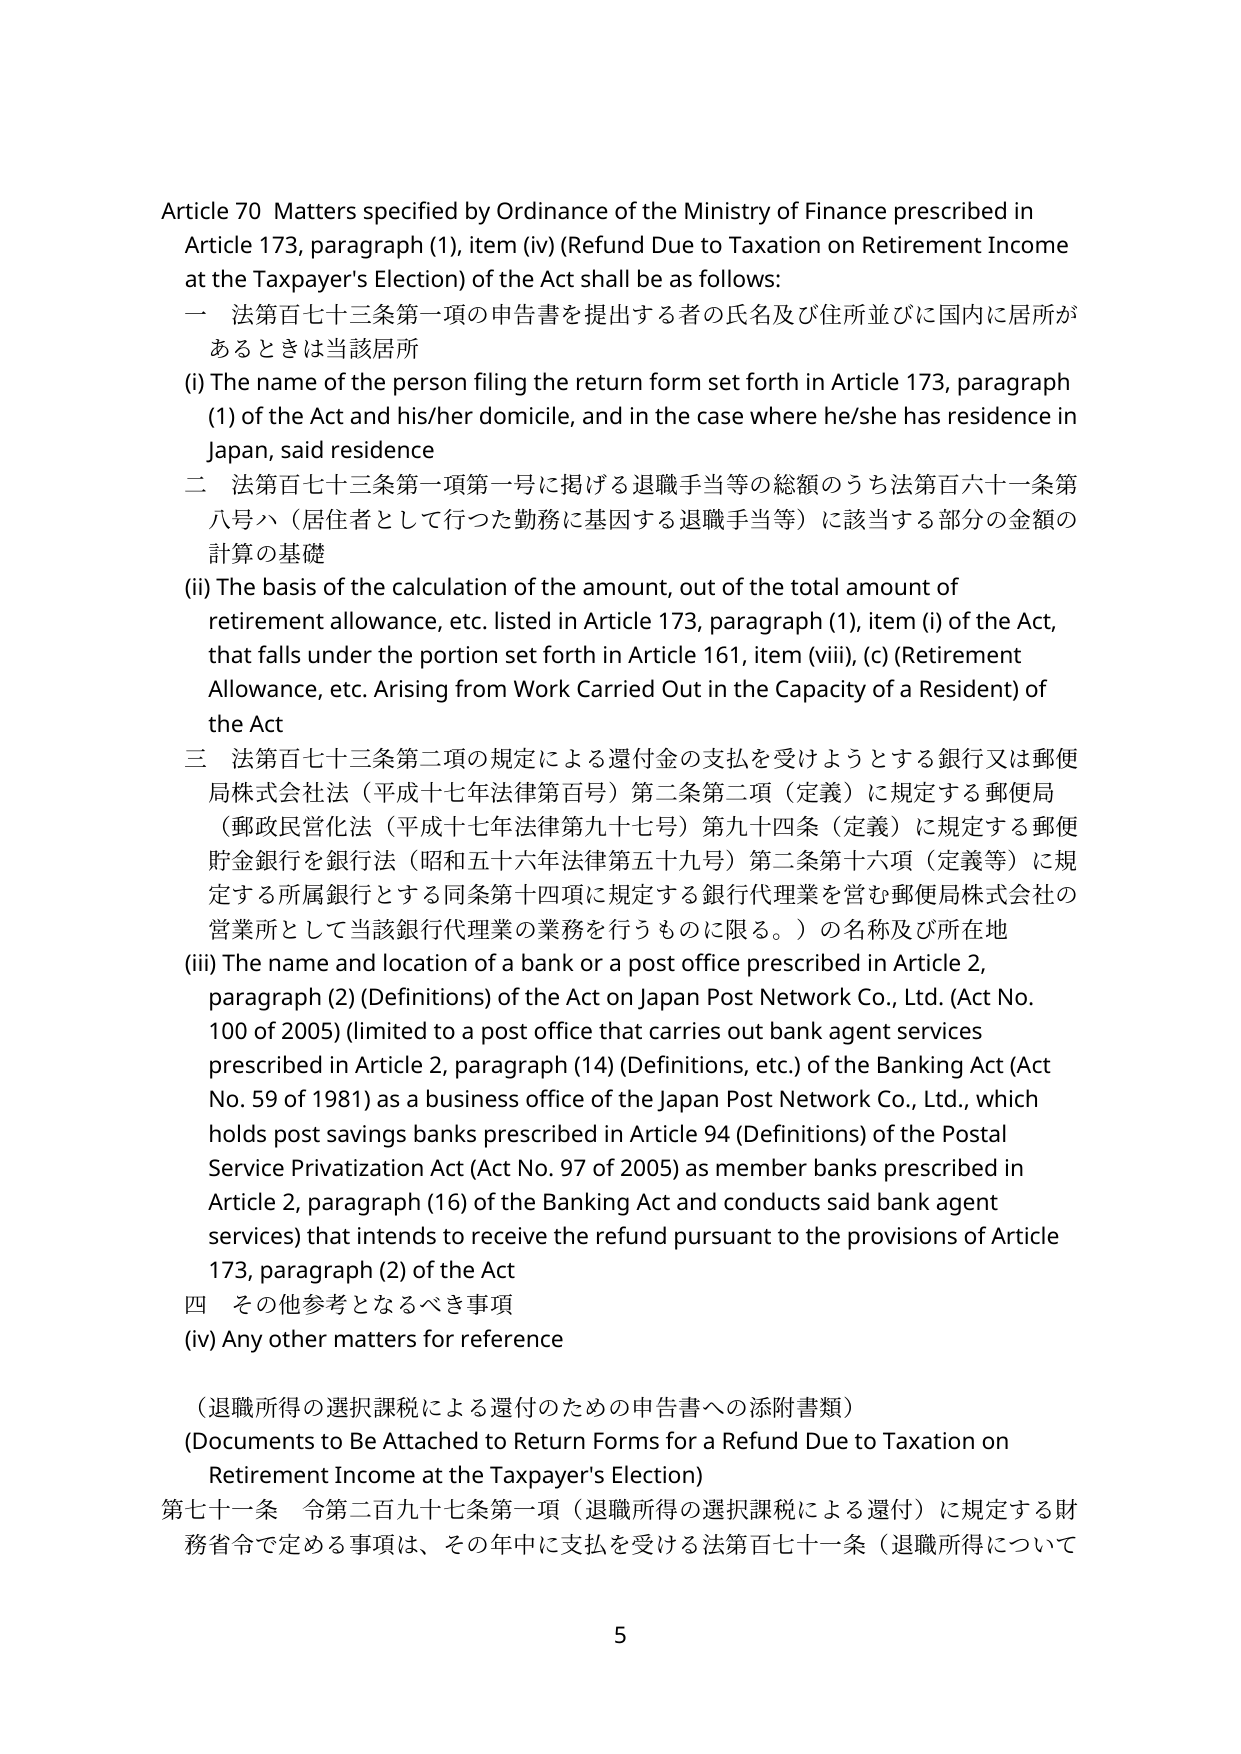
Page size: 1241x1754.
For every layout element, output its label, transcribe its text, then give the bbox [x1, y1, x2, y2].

text 二 法第百七十三条第一項第一号に掲げる退職手当等の総額のうち法第百六十一条第八号ハ（居住者として行つた勤務に基因する退職手当等）に該当する部分の金額の計算の基礎 [184, 467, 1079, 569]
text (i) The name of the person filing the return form set forth in Article 173, paragraph (1) of the Act and his/her domicile, and in the case where he/she has residence in Japan, said residence [184, 364, 1079, 467]
text (iii) The name and location of a bank or a post office prescribed in Article 2, paragraph (2) (Definitions) of the Act on Japan Post Network Co., Ltd. (Act No. 100 of 2005) (limited to a post office that carries out bank agent services prescribed in Article 2, paragraph (14) (Definitions, etc.) of the Banking Act (Act No. 59 of 1981) as a business office of the Japan Post Network Co., Ltd., which holds post savings banks prescribed in Article 94 (Definitions) of the Postal Service Privatization Act (Act No. 97 of 2005) as member banks prescribed in Article 2, paragraph (16) of the Banking Act and conducts said bank agent services) that intends to receive the refund pursuant to the provisions of Article 173, paragraph (2) of the Act [184, 945, 1079, 1287]
text (ii) The basis of the calculation of the amount, out of the total amount of retirement allowance, etc. listed in Article 173, paragraph (1), item (i) of the Act, that falls under the portion set forth in Article 161, item (viii), (c) (Retirement Allowance, etc. Arising from Work Carried Out in the Capacity of a Resident) of the Act [184, 569, 1079, 740]
text (iv) Any other matters for reference [184, 1321, 1079, 1355]
text 三 法第百七十三条第二項の規定による還付金の支払を受けようとする銀行又は郵便局株式会社法（平成十七年法律第百号）第二条第二項（定義）に規定する郵便局（郵政民営化法（平成十七年法律第九十七号）第九十四条（定義）に規定する郵便貯金銀行を銀行法（昭和五十六年法律第五十九号）第二条第十六項（定義等）に規定する所属銀行とする同条第十四項に規定する銀行代理業を営む郵便局株式会社の営業所として当該銀行代理業の業務を行うものに限る。）の名称及び所在地 [184, 740, 1079, 945]
text 四 その他参考となるべき事項 [184, 1287, 1079, 1321]
text Article 70 Matters specified by Ordinance of the Ministry of Finance prescribed in Article 173, paragraph (1), item (iv) (Refund Due to Taxation on Retirement Income at the Taxpayer's Election) of the Act shall be as follows: [161, 194, 1079, 296]
text (Documents to Be Attached to Return Forms for a Refund Due to Taxation on Retirement Income at the Taxpayer's Election) [184, 1424, 1079, 1492]
text （退職所得の選択課税による還付のための申告書への添附書類） [184, 1389, 1079, 1424]
text 一 法第百七十三条第一項の申告書を提出する者の氏名及び住所並びに国内に居所があるときは当該居所 [184, 296, 1079, 364]
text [161, 1492, 1079, 1560]
